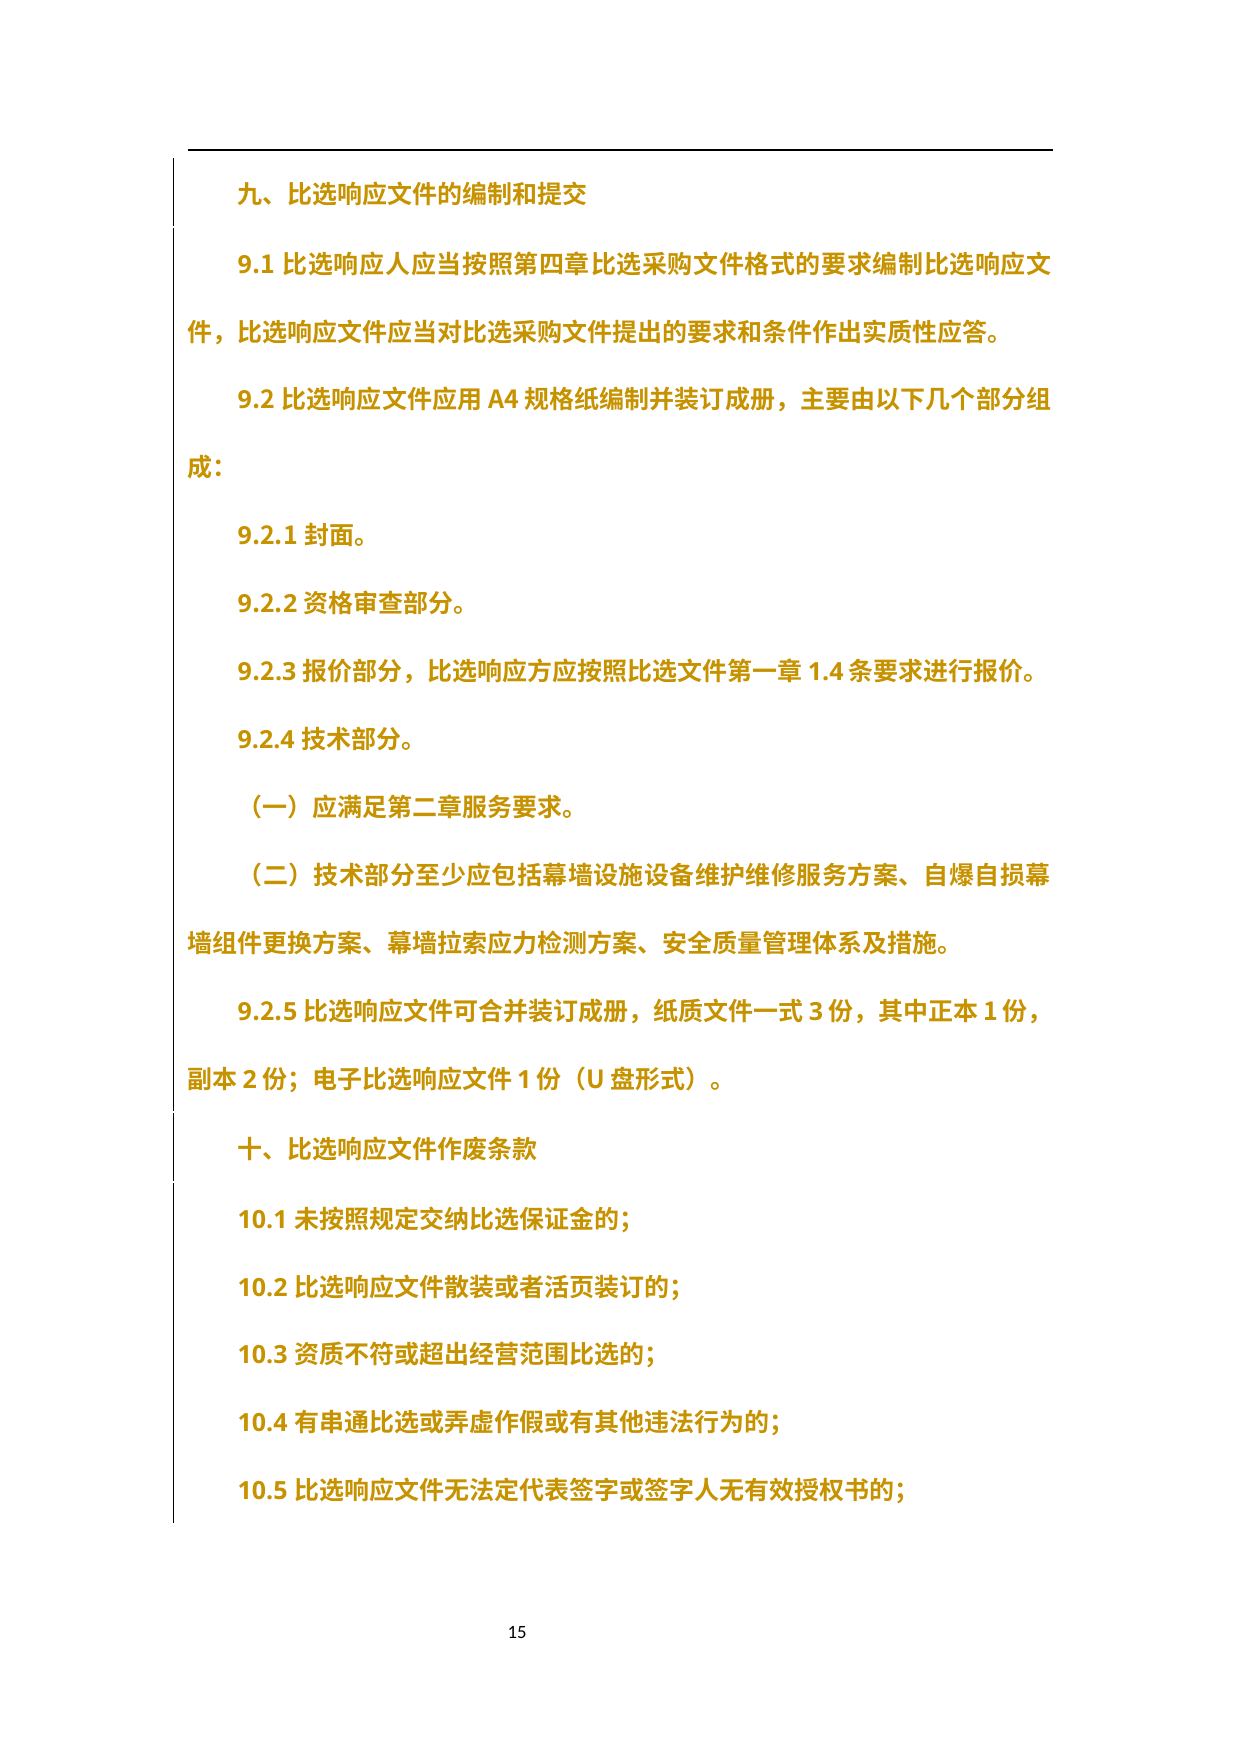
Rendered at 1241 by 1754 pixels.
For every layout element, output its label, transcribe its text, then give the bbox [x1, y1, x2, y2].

text 9.2.5 比选响应文件可合并装订成册，纸质文件一式3份，其中正本1份，副本2份；电子比选响应文件1份（U盘形式）。 [187, 975, 1053, 1111]
text 10.5 比选响应文件无法定代表签字或签字人无有效授权书的； [187, 1455, 1053, 1523]
text 9.1 比选响应人应当按照第四章比选采购文件格式的要求编制比选响应文件，比选响应文件应当对比选采购文件提出的要求和条件作出实质性应答。 [187, 228, 1053, 364]
text 9.2.1 封面。 [187, 500, 1053, 568]
text 9.2.4 技术部分。 [187, 704, 1053, 772]
text 10.4 有串通比选或弄虚作假或有其他违法行为的； [187, 1387, 1053, 1455]
text 9.2 比选响应文件应用A4规格纸编制并装订成册，主要由以下几个部分组成： [187, 364, 1053, 500]
text 10.3 资质不符或超出经营范围比选的； [187, 1319, 1053, 1387]
text 10.1 未按照规定交纳比选保证金的； [187, 1183, 1053, 1251]
text 9.2.3 报价部分，比选响应方应按照比选文件第一章1.4条要求进行报价。 [187, 636, 1053, 704]
text 10.2 比选响应文件散装或者活页装订的； [187, 1251, 1053, 1319]
text （一）应满足第二章服务要求。 [187, 772, 1053, 839]
text （二）技术部分至少应包括幕墙设施设备维护维修服务方案、自爆自损幕墙组件更换方案、幕墙拉索应力检测方案、安全质量管理体系及措施。 [187, 839, 1053, 975]
text 9.2.2 资格审查部分。 [187, 568, 1053, 636]
